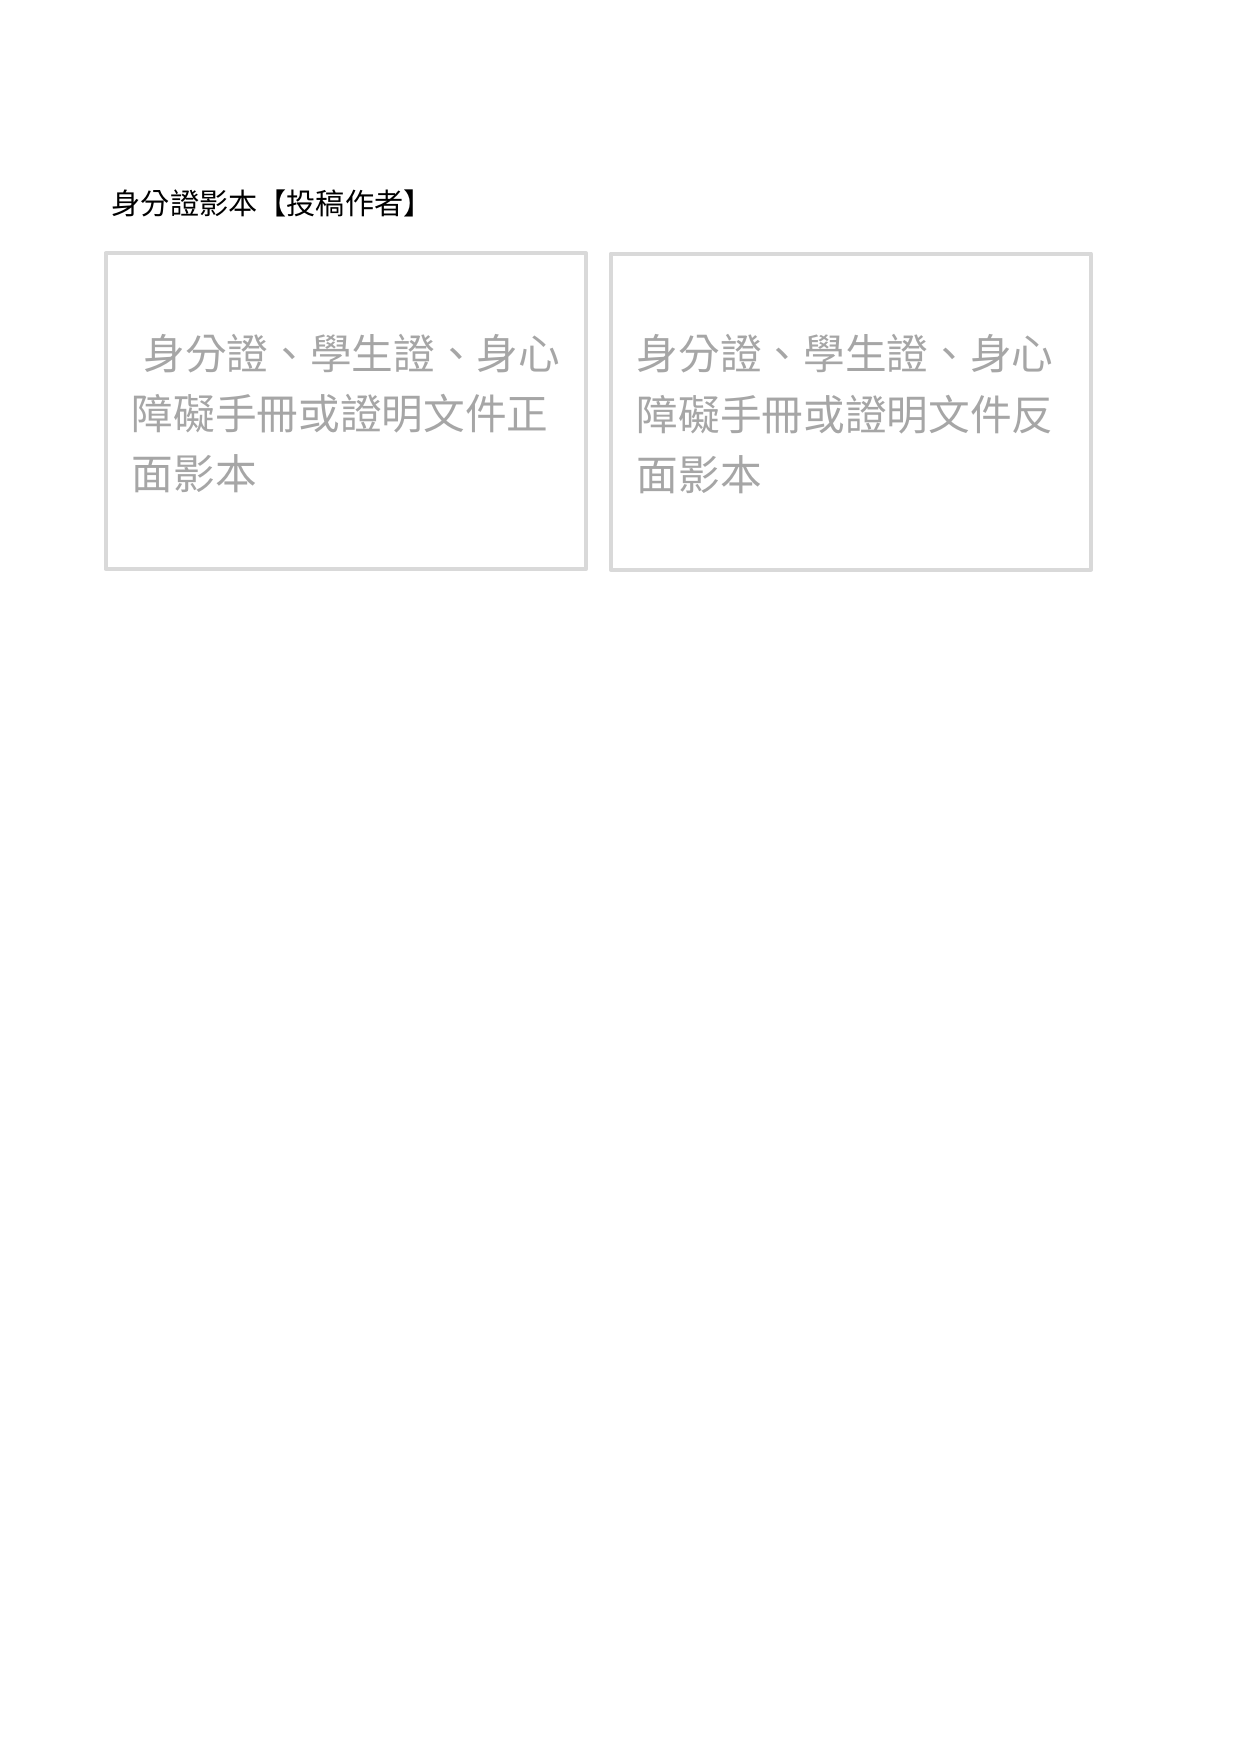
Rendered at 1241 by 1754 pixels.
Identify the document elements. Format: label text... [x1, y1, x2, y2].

list 身分證影本【投稿作者】 [111, 164, 1137, 239]
